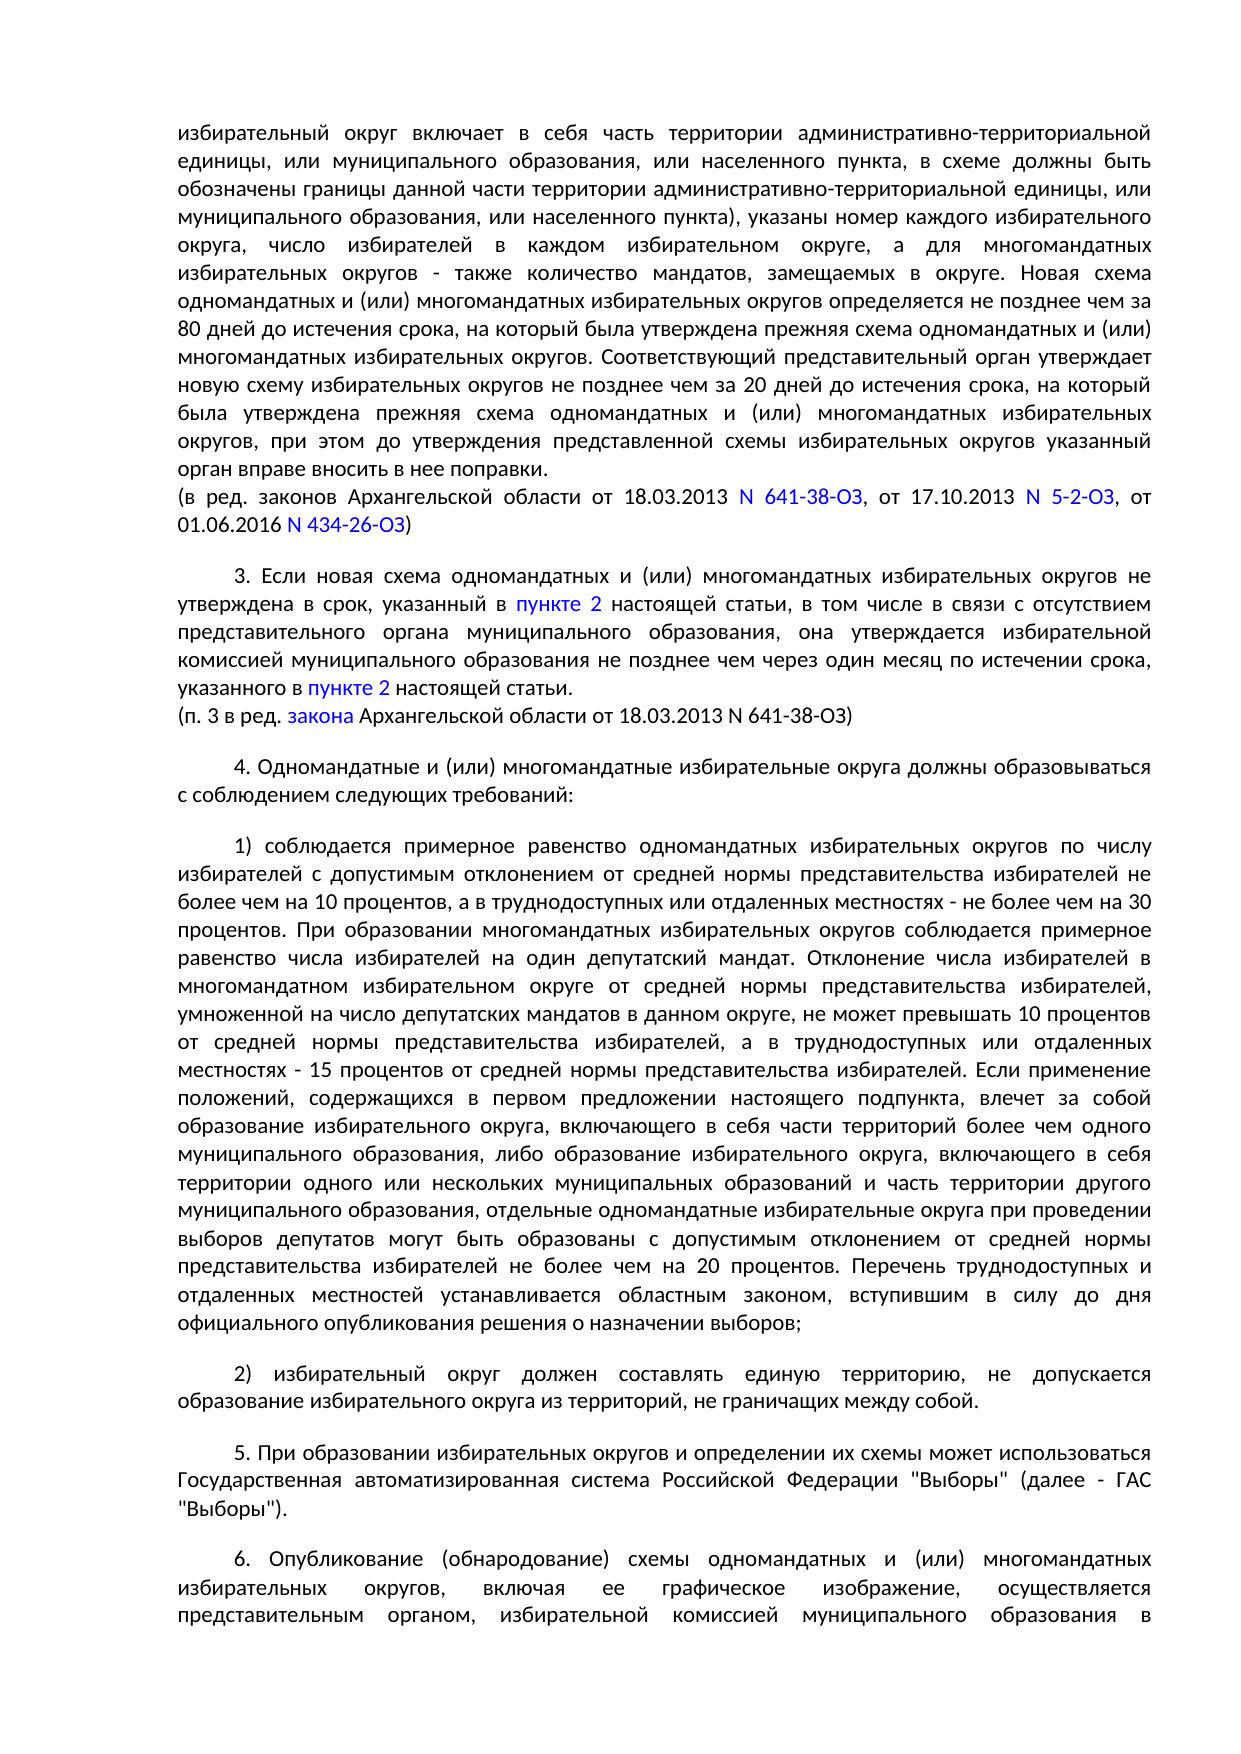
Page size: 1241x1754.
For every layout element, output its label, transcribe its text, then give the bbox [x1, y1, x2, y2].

text 4. Одномандатные и (или) многомандатные избирательные округа должны образовываться с соблюдением следующих требований: [177, 752, 1152, 808]
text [177, 118, 1152, 482]
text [177, 1544, 1152, 1629]
text (в ред. законов Архангельской области от 18.03.2013 N 641-38-ОЗ, от 17.10.2013 N 5-2-ОЗ, от 01.06.2016 N 434-26-ОЗ) [177, 482, 1152, 538]
text (п. 3 в ред. закона Архангельской области от 18.03.2013 N 641-38-ОЗ) [177, 701, 1152, 729]
text 3. Если новая схема одномандатных и (или) многомандатных избирательных округов не утверждена в срок, указанный в пункте 2 настоящей статьи, в том числе в связи с отсутствием представительного органа муниципального образования, она утверждается избирательной комиссией муниципального образования не позднее чем через один месяц по истечении срока, указанного в пункте 2 настоящей статьи. [177, 561, 1152, 701]
text 1) соблюдается примерное равенство одномандатных избирательных округов по числу избирателей с допустимым отклонением от средней нормы представительства избирателей не более чем на 10 процентов, а в труднодоступных или отдаленных местностях - не более чем на 30 процентов. При образовании многомандатных избирательных округов соблюдается примерное равенство числа избирателей на один депутатский мандат. Отклонение числа избирателей в многомандатном избирательном округе от средней нормы представительства избирателей, умноженной на число депутатских мандатов в данном округе, не может превышать 10 процентов от средней нормы представительства избирателей, а в труднодоступных или отдаленных местностях - 15 процентов от средней нормы представительства избирателей. Если применение положений, содержащихся в первом предложении настоящего подпункта, влечет за собой образование избирательного округа, включающего в себя части территорий более чем одного муниципального образования, либо образование избирательного округа, включающего в себя территории одного или нескольких муниципальных образований и часть территории другого муниципального образования, отдельные одномандатные избирательные округа при проведении выборов депутатов могут быть образованы с допустимым отклонением от средней нормы представительства избирателей не более чем на 20 процентов. Перечень труднодоступных и отдаленных местностей устанавливается областным законом, вступившим в силу до дня официального опубликования решения о назначении выборов; [177, 831, 1152, 1336]
text 5. При образовании избирательных округов и определении их схемы может использоваться Государственная автоматизированная система Российской Федерации "Выборы" (далее - ГАС "Выборы"). [177, 1438, 1152, 1522]
text 2) избирательный округ должен составлять единую территорию, не допускается образование избирательного округа из территорий, не граничащих между собой. [177, 1359, 1152, 1415]
